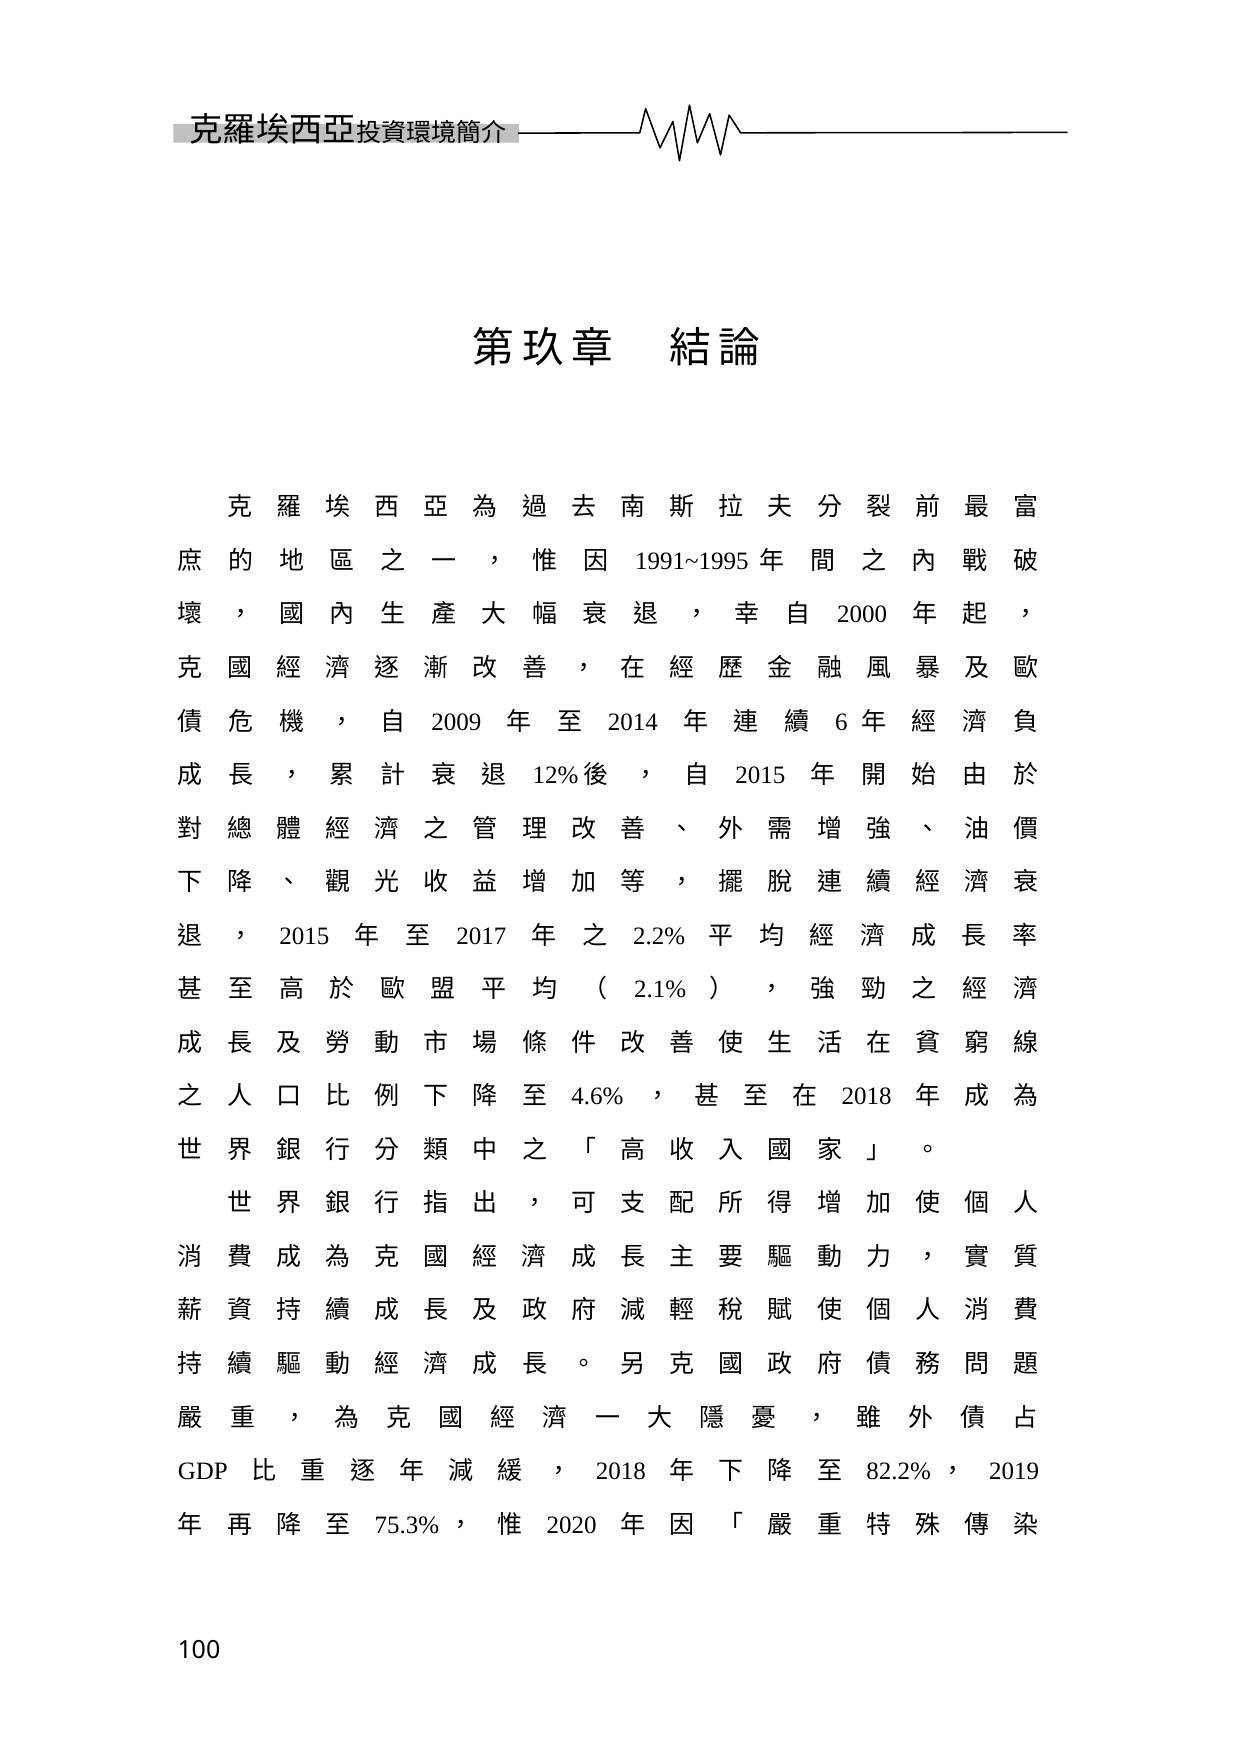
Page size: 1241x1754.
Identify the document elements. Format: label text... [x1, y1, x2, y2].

text 克羅埃西亞為過去南斯拉夫分裂前最富庶的地區之一，惟因1991~1995年間之內戰破壞，國內生產大幅衰退，幸自2000年起，克國經濟逐漸改善，在經歷金融風暴及歐債危機，自2009年至2014年連續6年經濟負成長，累計衰退12%後，自2015年開始由於對總體經濟之管理改善、外需增強、油價下降、觀光收益增加等，擺脫連續經濟衰退，2015年至2017年之2.2%平均經濟成長率甚至高於歐盟平均（2.1%），強勁之經濟成長及勞動市場條件改善使生活在貧窮線之人口比例下降至4.6%，甚至在2018年成為世界銀行分類中之「高收入國家」。 [178, 478, 1063, 1174]
text 第玖章 結論 [178, 291, 1063, 398]
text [178, 1174, 1063, 1549]
